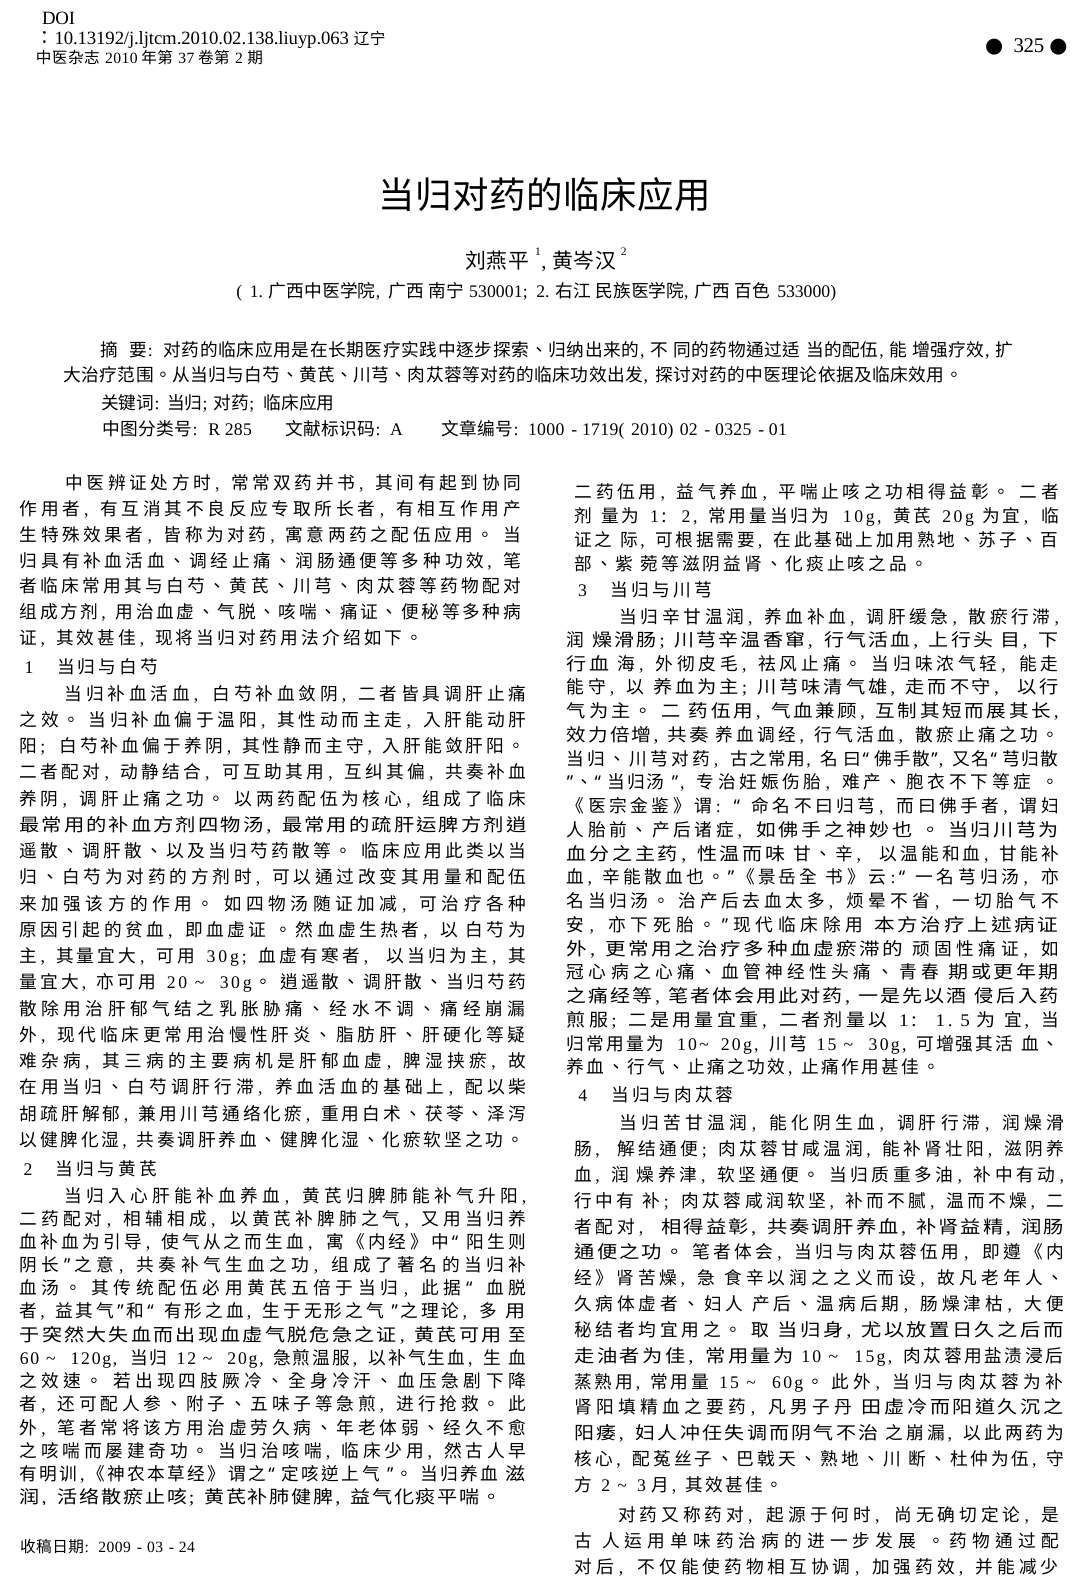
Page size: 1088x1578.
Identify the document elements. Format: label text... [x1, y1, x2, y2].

text 摘 要: 对药的临床应用是在长期医疗实践中逐步探索、归纳出来的, 不 同的药物通过适 当的配伍, 能 增强疗效, 扩 大治疗范围。从当归与白芍、黄芪、川芎、肉苁蓉等对药的临床功效出发, 探讨对药的中医理论依据及临床效用。 [63, 337, 1022, 387]
text 收稿日期: 2009 - 03 - 24 [20, 1536, 1072, 1557]
text 关键词: 当归; 对药; 临床应用 [101, 391, 1072, 414]
text DOI ：10.13192/j.ljtcm.2010.02.138.liuyp.063 辽宁中医杂志 2010年第 37卷第 2 期 [36, 10, 391, 68]
text 中图分类号: R 285 文献标识码: A 文章编号: 1000 - 1719( 2010) 02 - 0325 - 01 [102, 417, 1072, 439]
text 2 当归与黄芪 [23, 1157, 1072, 1180]
text 中医辨证处方时, 常常双药并书, 其间有起到协同 作用者, 有互消其不良反应专取所长者, 有相互作用产 生特殊效果者, 皆称为对药, 寓意两药之配伍应用。 当 归具有补血活血、调经止痛、润肠通便等多种功效, 笔 者临床常用其与白芍、黄芪、川芎、肉苁蓉等药物配对 组成方剂, 用治血虚、气脱、咳喘、痛证、便秘等多种病 证, 其效甚佳, 现将当归对药用法介绍如下。 [19, 471, 521, 650]
text 1 当归与白芍 [24, 655, 1072, 678]
text ● 325 ● [985, 37, 1072, 55]
text 刘燕平 1, 黄岑汉2 [465, 246, 1072, 275]
text 当归对药的临床应用 [379, 171, 1072, 217]
text 当归入心肝能补血养血, 黄芪归脾肺能补气升阳, 二药配对, 相辅相成, 以黄芪补脾肺之气, 又用当归养 血补血为引导, 使气从之而生血, 寓《内经》中“ 阳生则 阴长”之意, 共奏补气生血之功, 组成了著名的当归补 血汤。 其传统配伍必用黄芪五倍于当归, 此据“ 血脱 者, 益其气”和“ 有形之血, 生于无形之气 ”之理论, 多 用于突然大失血而出现血虚气脱危急之证, 黄芪可用 至 60 ~ 120g, 当归 12 ~ 20g, 急煎温服, 以补气生血, 生 血之效速。 若出现四肢厥冷、全身冷汗、血压急剧下降 者, 还可配人参、附子、五味子等急煎, 进行抢救。 此 外, 笔者常将该方用治虚劳久病、年老体弱、经久不愈 之咳喘而屡建奇功。 当归治咳喘, 临床少用, 然古人早 有明训,《神农本草经》谓之“ 定咳逆上气 ”。 当归养血 滋润, 活络散瘀止咳; 黄芪补肺健脾, 益气化痰平喘。 [19, 1184, 526, 1509]
text 当归补血活血, 白芍补血敛阴, 二者皆具调肝止痛 之效。 当归补血偏于温阳, 其性动而主走, 入肝能动肝 阳; 白芍补血偏于养阴, 其性静而主守, 入肝能敛肝阳。 二者配对, 动静结合, 可互助其用, 互纠其偏, 共奏补血 养阴, 调肝止痛之功。 以两药配伍为核心, 组成了临床 最常用的补血方剂四物汤, 最常用的疏肝运脾方剂逍 遥散、调肝散、以及当归芍药散等。 临床应用此类以当 归、白芍为对药的方剂时, 可以通过改变其用量和配伍 来加强该方的作用。 如四物汤随证加减, 可治疗各种 原因引起的贫血, 即血虚证 。然血虚生热者, 以 白芍为 主, 其量宜大, 可用 30g; 血虚有寒者, 以当归为主, 其 量宜大, 亦可用 20 ~ 30g。 逍遥散、调肝散、当归芍药 散除用治肝郁气结之乳胀胁痛、经水不调、痛经崩漏 外, 现代临床更常用治慢性肝炎、脂肪肝、肝硬化等疑 难杂病, 其三病的主要病机是肝郁血虚, 脾湿挟瘀, 故 在用当归、白芍调肝行滞, 养血活血的基础上, 配以柴 胡疏肝解郁, 兼用川芎通络化瘀, 重用白术、茯苓、泽泻 以健脾化湿, 共奏调肝养血、健脾化湿、化瘀软坚之功。 [19, 681, 526, 1151]
text ( 1. 广西中医学院, 广西 南宁 530001; 2. 右江 民族医学院, 广西 百色 533000) [236, 280, 1072, 302]
